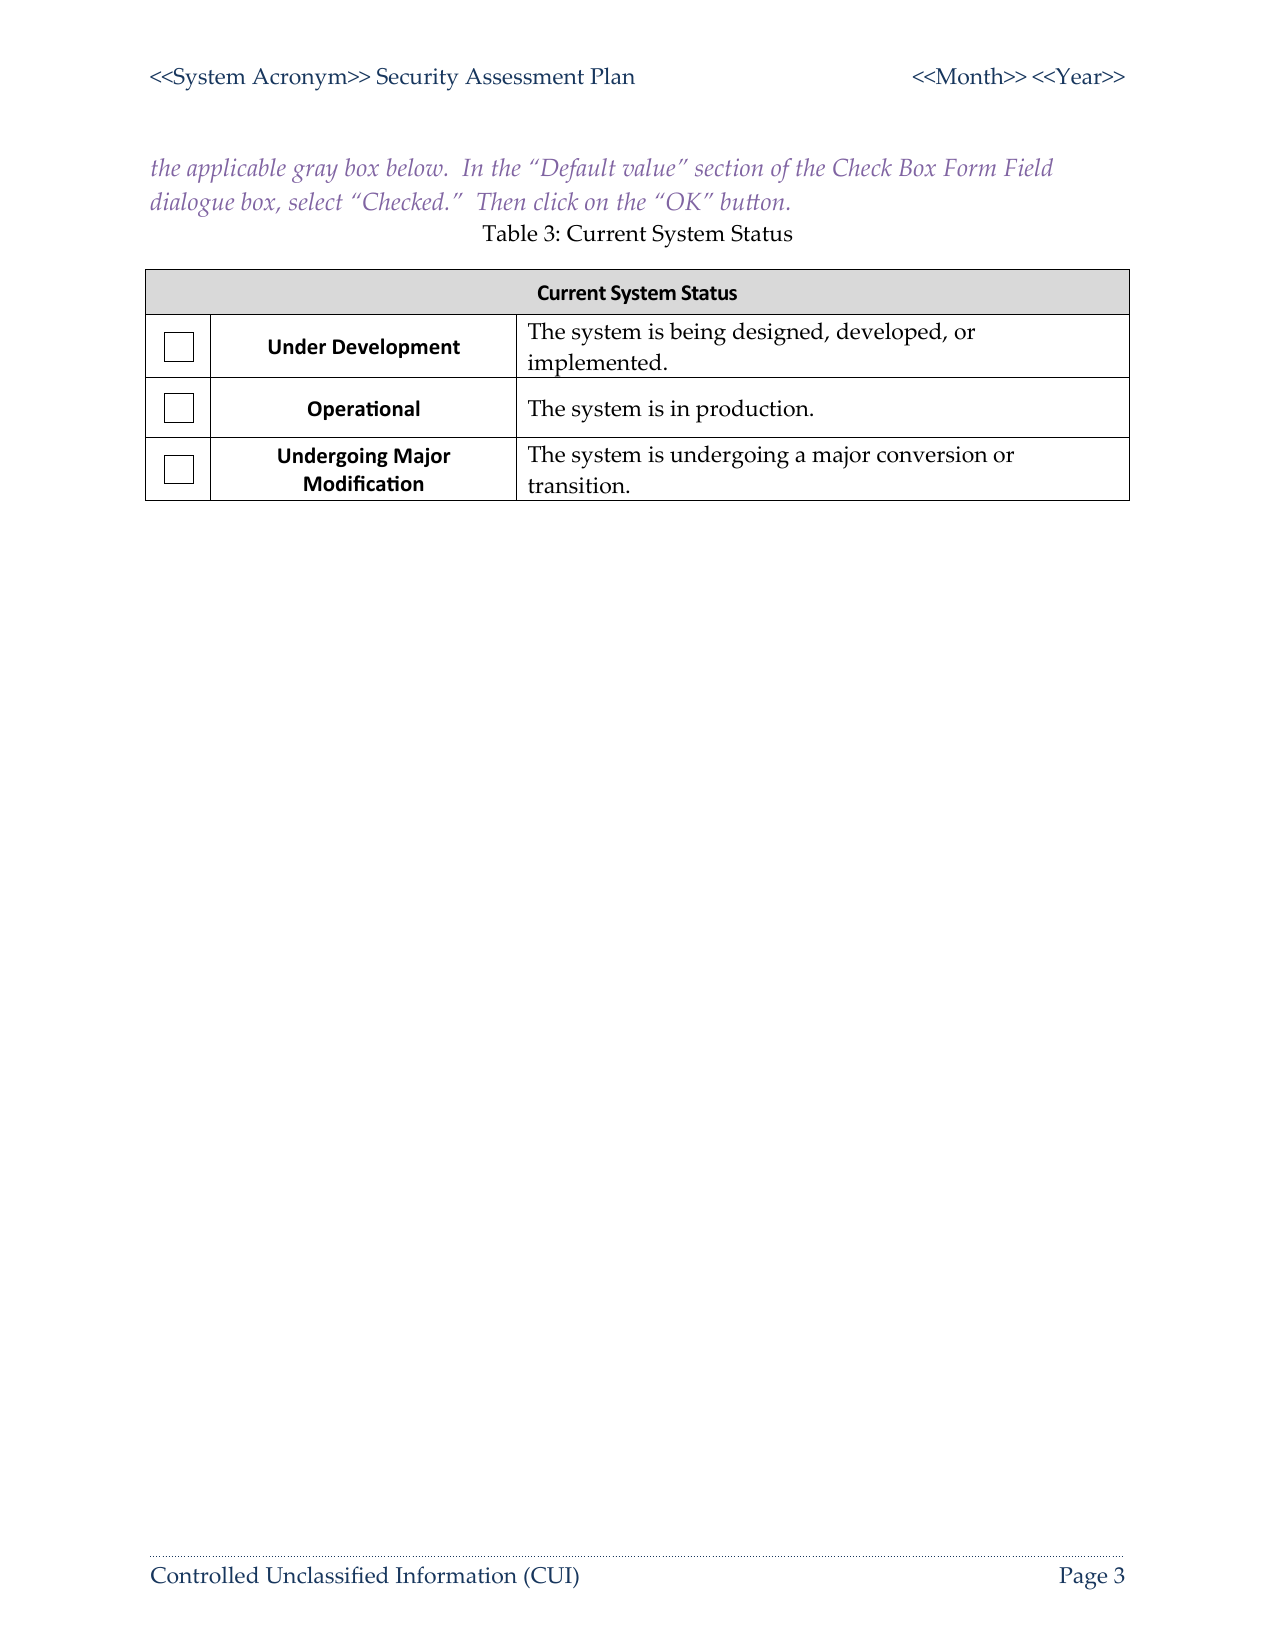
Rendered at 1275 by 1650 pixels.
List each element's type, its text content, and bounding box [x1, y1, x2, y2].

text Table 3: Current System Status [150, 217, 1125, 248]
table_cell Operational [211, 378, 516, 437]
table_cell The system is being designed, developed, or implemented. [517, 315, 1129, 377]
table_cell [146, 438, 210, 500]
table_cell The system is in production. [517, 378, 1129, 437]
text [150, 150, 1125, 217]
table_cell Undergoing Major Modification [211, 438, 516, 500]
table_header Current System Status [146, 270, 1129, 314]
table_cell [146, 315, 210, 377]
table_cell [146, 378, 210, 437]
table_cell Under Development [211, 315, 516, 377]
table_cell The system is undergoing a major conversion or transition. [517, 438, 1129, 500]
